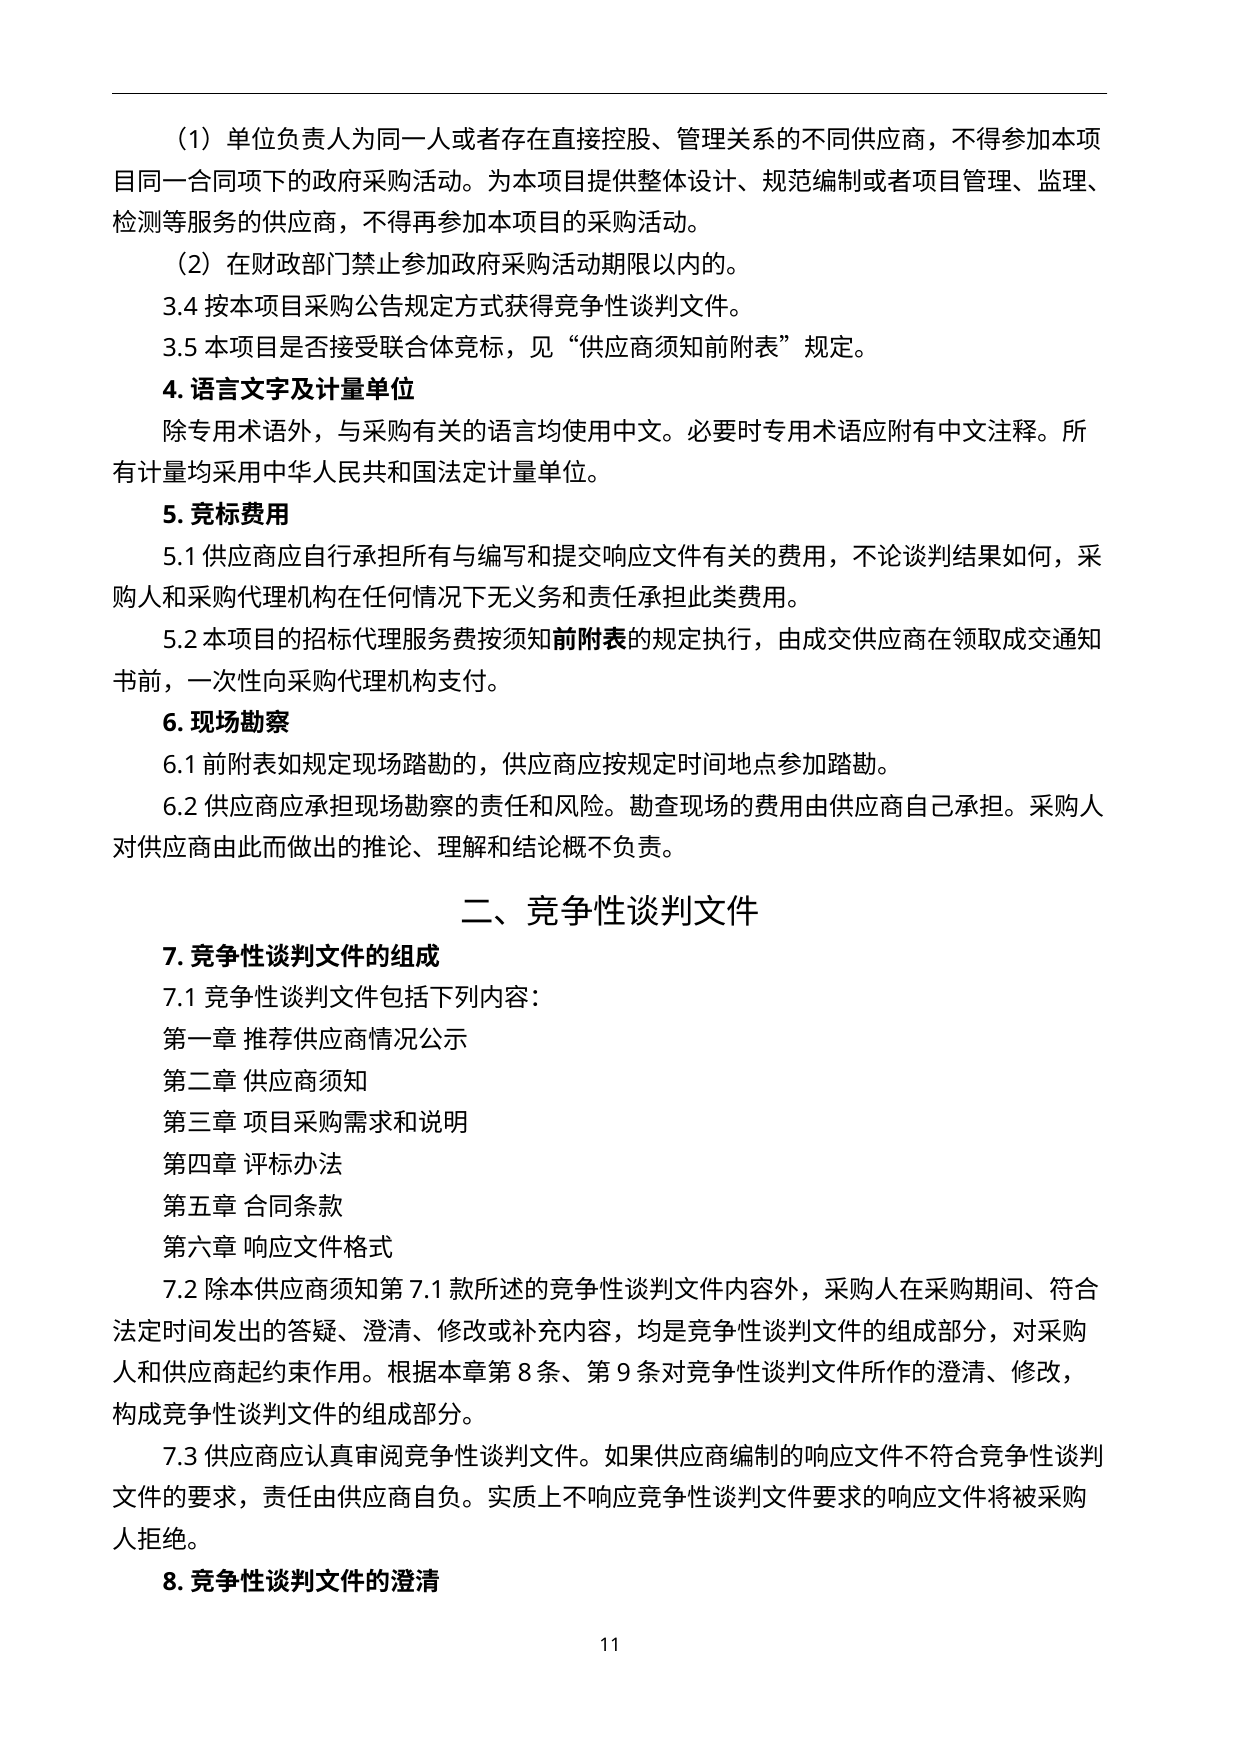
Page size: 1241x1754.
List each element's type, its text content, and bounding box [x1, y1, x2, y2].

text 第一章 推荐供应商情况公示 [112, 1015, 1107, 1057]
text 3.5 本项目是否接受联合体竞标，见“供应商须知前附表”规定。 [112, 323, 1107, 365]
text 第五章 合同条款 [112, 1182, 1107, 1223]
text 7. 竞争性谈判文件的组成 [112, 932, 1107, 973]
subtitle 二、竞争性谈判文件 [112, 890, 1107, 932]
text 7.3 供应商应认真审阅竞争性谈判文件。如果供应商编制的响应文件不符合竞争性谈判文件的要求，责任由供应商自负。实质上不响应竞争性谈判文件要求的响应文件将被采购人拒绝。 [112, 1432, 1107, 1557]
text 5.1供应商应自行承担所有与编写和提交响应文件有关的费用，不论谈判结果如何，采购人和采购代理机构在任何情况下无义务和责任承担此类费用。 [112, 532, 1107, 615]
text 6. 现场勘察 [112, 698, 1107, 740]
text 6.2 供应商应承担现场勘察的责任和风险。勘查现场的费用由供应商自己承担。采购人对供应商由此而做出的推论、理解和结论概不负责。 [112, 782, 1107, 865]
text 3.4 按本项目采购公告规定方式获得竞争性谈判文件。 [112, 282, 1107, 323]
text 6.1前附表如规定现场踏勘的，供应商应按规定时间地点参加踏勘。 [112, 740, 1107, 782]
text 第三章 项目采购需求和说明 [112, 1098, 1107, 1140]
text （2）在财政部门禁止参加政府采购活动期限以内的。 [112, 240, 1107, 282]
text 第六章 响应文件格式 [112, 1223, 1107, 1265]
text 4. 语言文字及计量单位 [112, 365, 1107, 407]
text 5.2本项目的招标代理服务费按须知前附表的规定执行，由成交供应商在领取成交通知书前，一次性向采购代理机构支付。 [112, 615, 1107, 698]
text 8. 竞争性谈判文件的澄清 [112, 1557, 1107, 1598]
text 第二章 供应商须知 [112, 1057, 1107, 1098]
text 7.2 除本供应商须知第7.1款所述的竞争性谈判文件内容外，采购人在采购期间、符合法定时间发出的答疑、澄清、修改或补充内容，均是竞争性谈判文件的组成部分，对采购人和供应商起约束作用。根据本章第8条、第9条对竞争性谈判文件所作的澄清、修改，构成竞争性谈判文件的组成部分。 [112, 1265, 1107, 1432]
text 除专用术语外，与采购有关的语言均使用中文。必要时专用术语应附有中文注释。所有计量均采用中华人民共和国法定计量单位。 [112, 407, 1107, 490]
text 7.1 竞争性谈判文件包括下列内容： [112, 973, 1107, 1015]
text 5. 竞标费用 [112, 490, 1107, 532]
text 第四章 评标办法 [112, 1140, 1107, 1182]
text （1）单位负责人为同一人或者存在直接控股、管理关系的不同供应商，不得参加本项目同一合同项下的政府采购活动。为本项目提供整体设计、规范编制或者项目管理、监理、检测等服务的供应商，不得再参加本项目的采购活动。 [112, 115, 1107, 240]
